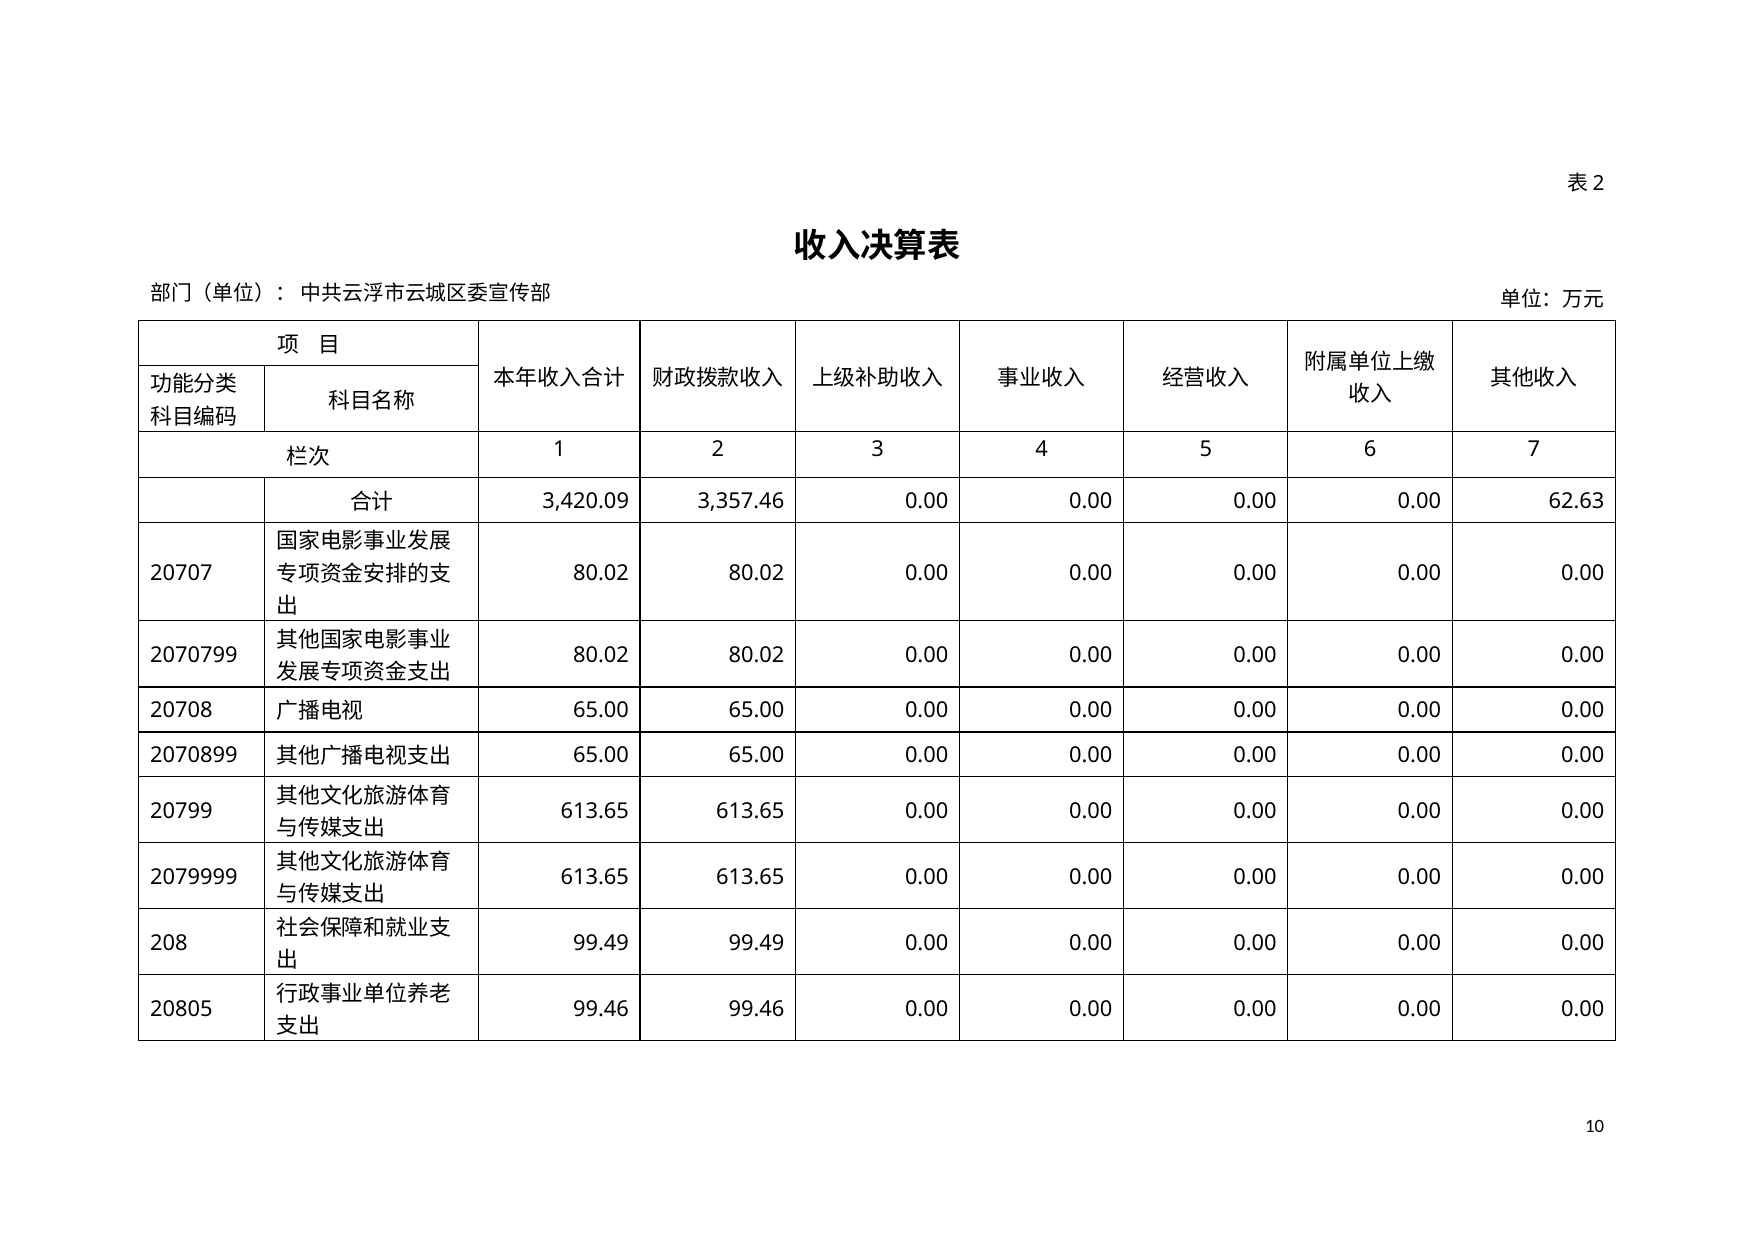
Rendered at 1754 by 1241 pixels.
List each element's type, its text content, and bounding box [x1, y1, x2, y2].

table_cell 广播电视 [265, 688, 478, 731]
table_cell 20799 [139, 777, 264, 842]
table_cell 行政事业单位养老支出 [265, 975, 478, 1040]
table_cell 613.65 [641, 777, 795, 842]
table_cell 社会保障和就业支出 [265, 909, 478, 974]
table_cell 0.00 [1124, 688, 1287, 731]
table_cell 208 [139, 909, 264, 974]
table_cell 0.00 [1453, 777, 1615, 842]
table_cell 0.00 [960, 478, 1123, 522]
table_cell 0.00 [796, 975, 959, 1040]
table_cell 部门（单位）： 中共云浮市云城区委宣传部 [139, 275, 1452, 320]
table_cell 0.00 [960, 733, 1123, 776]
table_cell 上级补助收入 [796, 321, 959, 431]
table_cell 0.00 [796, 909, 959, 974]
table_cell 附属单位上缴收入 [1288, 321, 1452, 431]
table_cell 0.00 [960, 688, 1123, 731]
table_cell 0.00 [1124, 777, 1287, 842]
table_cell 0.00 [1124, 478, 1287, 522]
table_cell 80.02 [479, 523, 639, 620]
table_cell 0.00 [960, 975, 1123, 1040]
table_cell 其他广播电视支出 [265, 733, 478, 776]
table_cell 国家电影事业发展专项资金安排的支出 [265, 523, 478, 620]
table_cell 本年收入合计 [479, 321, 639, 431]
table_cell 6 [1288, 432, 1452, 477]
table_cell 其他收入 [1453, 321, 1615, 431]
table_cell 3 [796, 432, 959, 477]
table_cell 2 [641, 432, 795, 477]
table_cell 613.65 [479, 777, 639, 842]
table_cell 0.00 [1124, 733, 1287, 776]
table_cell 7 [1453, 432, 1615, 477]
table_cell 其他文化旅游体育与传媒支出 [265, 777, 478, 842]
table_cell 0.00 [1288, 478, 1452, 522]
table_cell 0.00 [1124, 621, 1287, 686]
table_cell 收入决算表 [139, 210, 1615, 275]
table_cell 0.00 [1453, 523, 1615, 620]
table_cell 2070799 [139, 621, 264, 686]
table_cell 事业收入 [960, 321, 1123, 431]
table_cell 0.00 [1453, 843, 1615, 908]
table_cell 3,420.09 [479, 478, 639, 522]
table_cell 0.00 [960, 843, 1123, 908]
table_cell 20805 [139, 975, 264, 1040]
table_cell 功能分类 科目编码 [139, 366, 264, 431]
table_cell 99.46 [479, 975, 639, 1040]
table_cell 0.00 [1124, 975, 1287, 1040]
table_cell 0.00 [1288, 733, 1452, 776]
table_cell 0.00 [1453, 733, 1615, 776]
table_cell 65.00 [641, 688, 795, 731]
table_cell 65.00 [479, 733, 639, 776]
table_cell 合计 [265, 478, 478, 522]
table_cell 0.00 [1124, 843, 1287, 908]
table_cell 0.00 [1453, 909, 1615, 974]
table_cell 0.00 [1288, 777, 1452, 842]
table_cell 3,357.46 [641, 478, 795, 522]
table_cell 经营收入 [1124, 321, 1287, 431]
table_cell 栏次 [139, 432, 478, 477]
table_cell 科目名称 [265, 366, 478, 431]
table_cell 0.00 [960, 909, 1123, 974]
table_cell 20707 [139, 523, 264, 620]
table_cell 65.00 [641, 733, 795, 776]
table_cell 财政拨款收入 [641, 321, 795, 431]
table_cell 0.00 [1288, 909, 1452, 974]
table_cell 99.49 [479, 909, 639, 974]
table_cell 62.63 [1453, 478, 1615, 522]
table_cell 0.00 [796, 733, 959, 776]
table_cell 项 目 [139, 321, 478, 365]
table_cell 0.00 [1453, 975, 1615, 1040]
table_cell 0.00 [796, 777, 959, 842]
table_cell 0.00 [1453, 688, 1615, 731]
table_cell 80.02 [641, 523, 795, 620]
table_cell 80.02 [479, 621, 639, 686]
table_cell 613.65 [641, 843, 795, 908]
table_cell 0.00 [796, 621, 959, 686]
table_cell 单位：万元 [1452, 275, 1615, 320]
table_cell 0.00 [1288, 975, 1452, 1040]
table_cell 0.00 [1288, 621, 1452, 686]
table_cell 0.00 [796, 523, 959, 620]
table_cell 0.00 [1124, 909, 1287, 974]
table_cell 99.49 [641, 909, 795, 974]
table_cell 1 [479, 432, 639, 477]
table_cell 其他文化旅游体育与传媒支出 [265, 843, 478, 908]
table_cell [139, 478, 264, 522]
table_cell 0.00 [796, 478, 959, 522]
table_cell 20708 [139, 688, 264, 731]
table_cell 0.00 [960, 621, 1123, 686]
table_cell 其他国家电影事业发展专项资金支出 [265, 621, 478, 686]
table_cell 0.00 [1288, 523, 1452, 620]
table_cell 99.46 [641, 975, 795, 1040]
table_cell 0.00 [796, 688, 959, 731]
table_cell 65.00 [479, 688, 639, 731]
table_cell 613.65 [479, 843, 639, 908]
table_cell 80.02 [641, 621, 795, 686]
table_cell 0.00 [1288, 843, 1452, 908]
table_cell 2070899 [139, 733, 264, 776]
table_cell 2079999 [139, 843, 264, 908]
table_cell 0.00 [960, 523, 1123, 620]
table_cell 0.00 [1288, 688, 1452, 731]
table_header 表2 [139, 165, 1615, 210]
table_cell 4 [960, 432, 1123, 477]
table_cell 5 [1124, 432, 1287, 477]
table_cell 0.00 [960, 777, 1123, 842]
table_cell 0.00 [796, 843, 959, 908]
table_cell 0.00 [1124, 523, 1287, 620]
table_cell 0.00 [1453, 621, 1615, 686]
